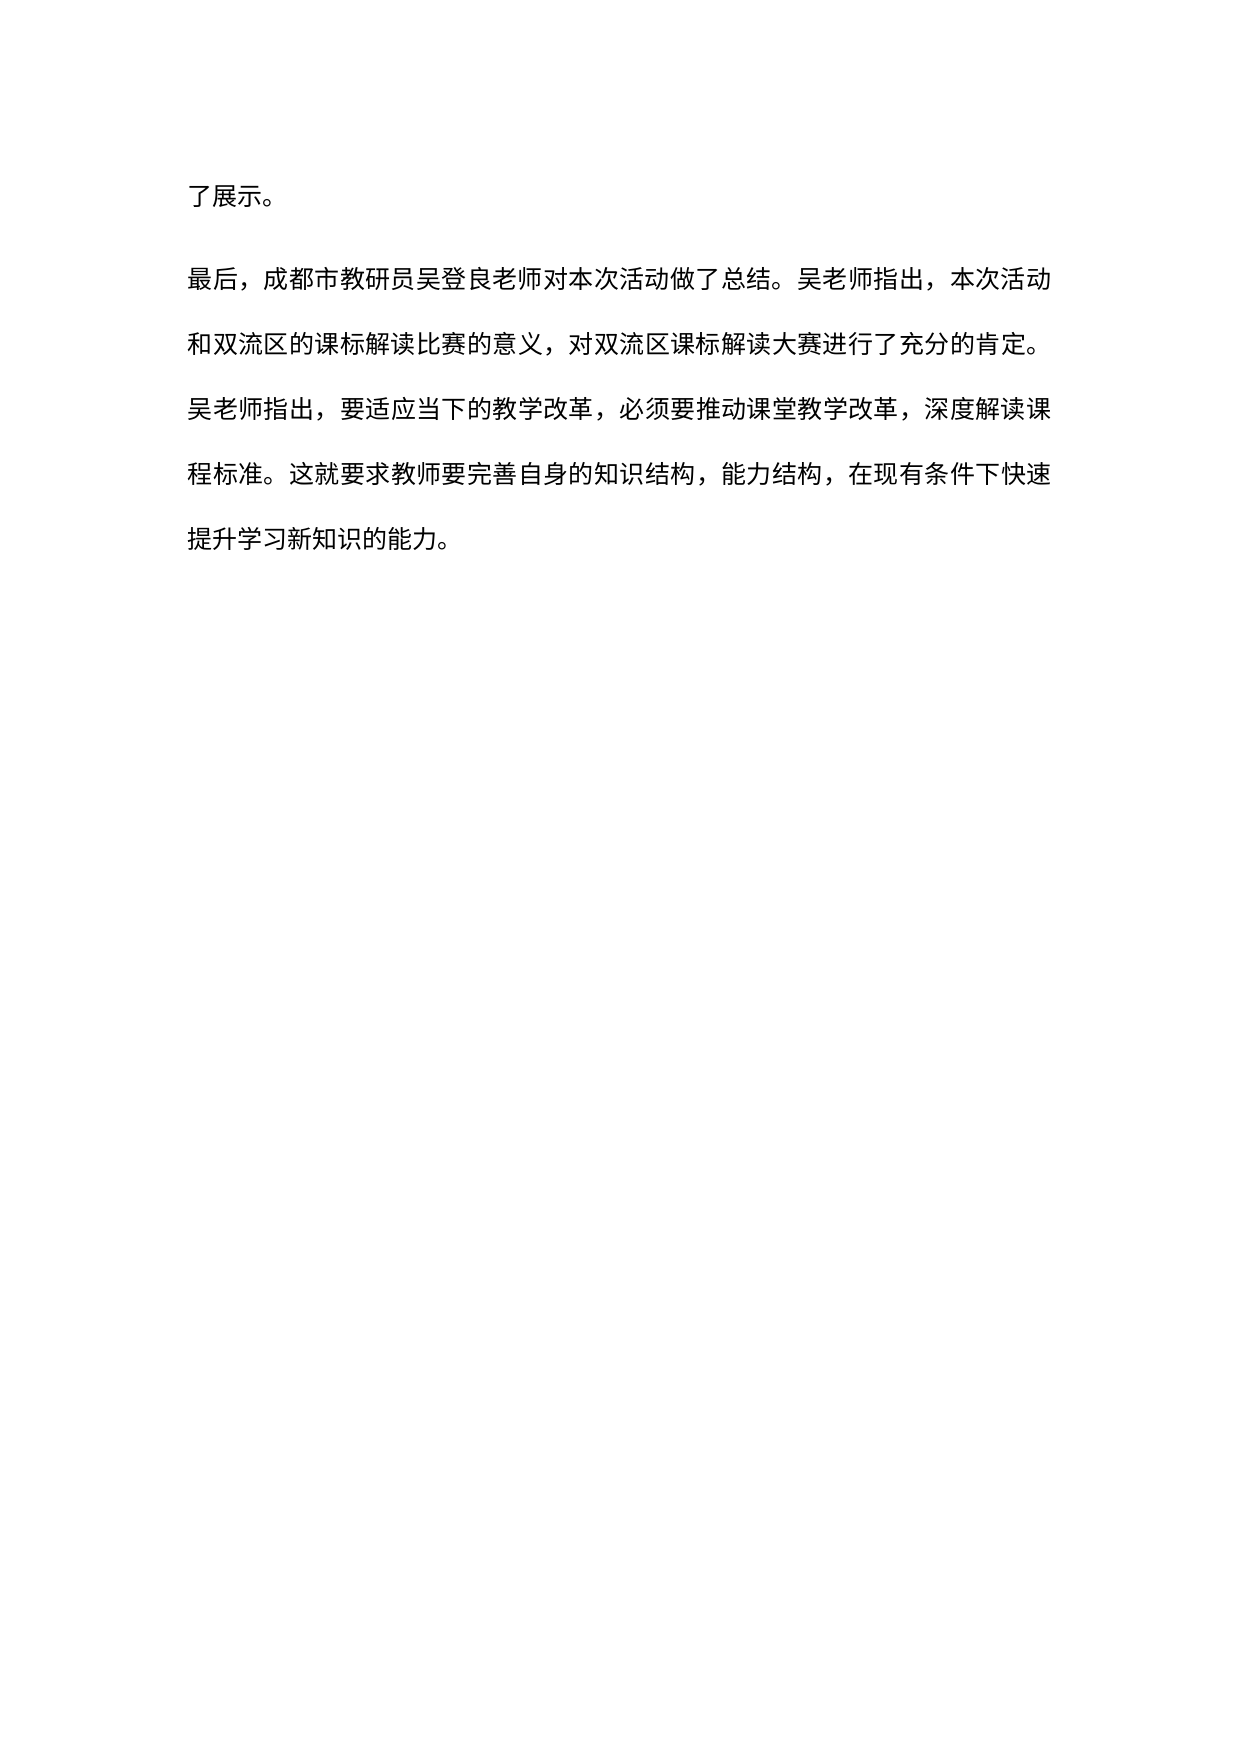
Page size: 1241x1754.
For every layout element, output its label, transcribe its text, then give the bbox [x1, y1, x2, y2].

text 最后，成都市教研员吴登良老师对本次活动做了总结。吴老师指出，本次活动和双流区的课标解读比赛的意义，对双流区课标解读大赛进行了充分的肯定。吴老师指出，要适应当下的教学改革，必须要推动课堂教学改革，深度解读课程标准。这就要求教师要完善自身的知识结构，能力结构，在现有条件下快速提升学习新知识的能力。 [187, 245, 1053, 570]
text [187, 162, 1053, 227]
